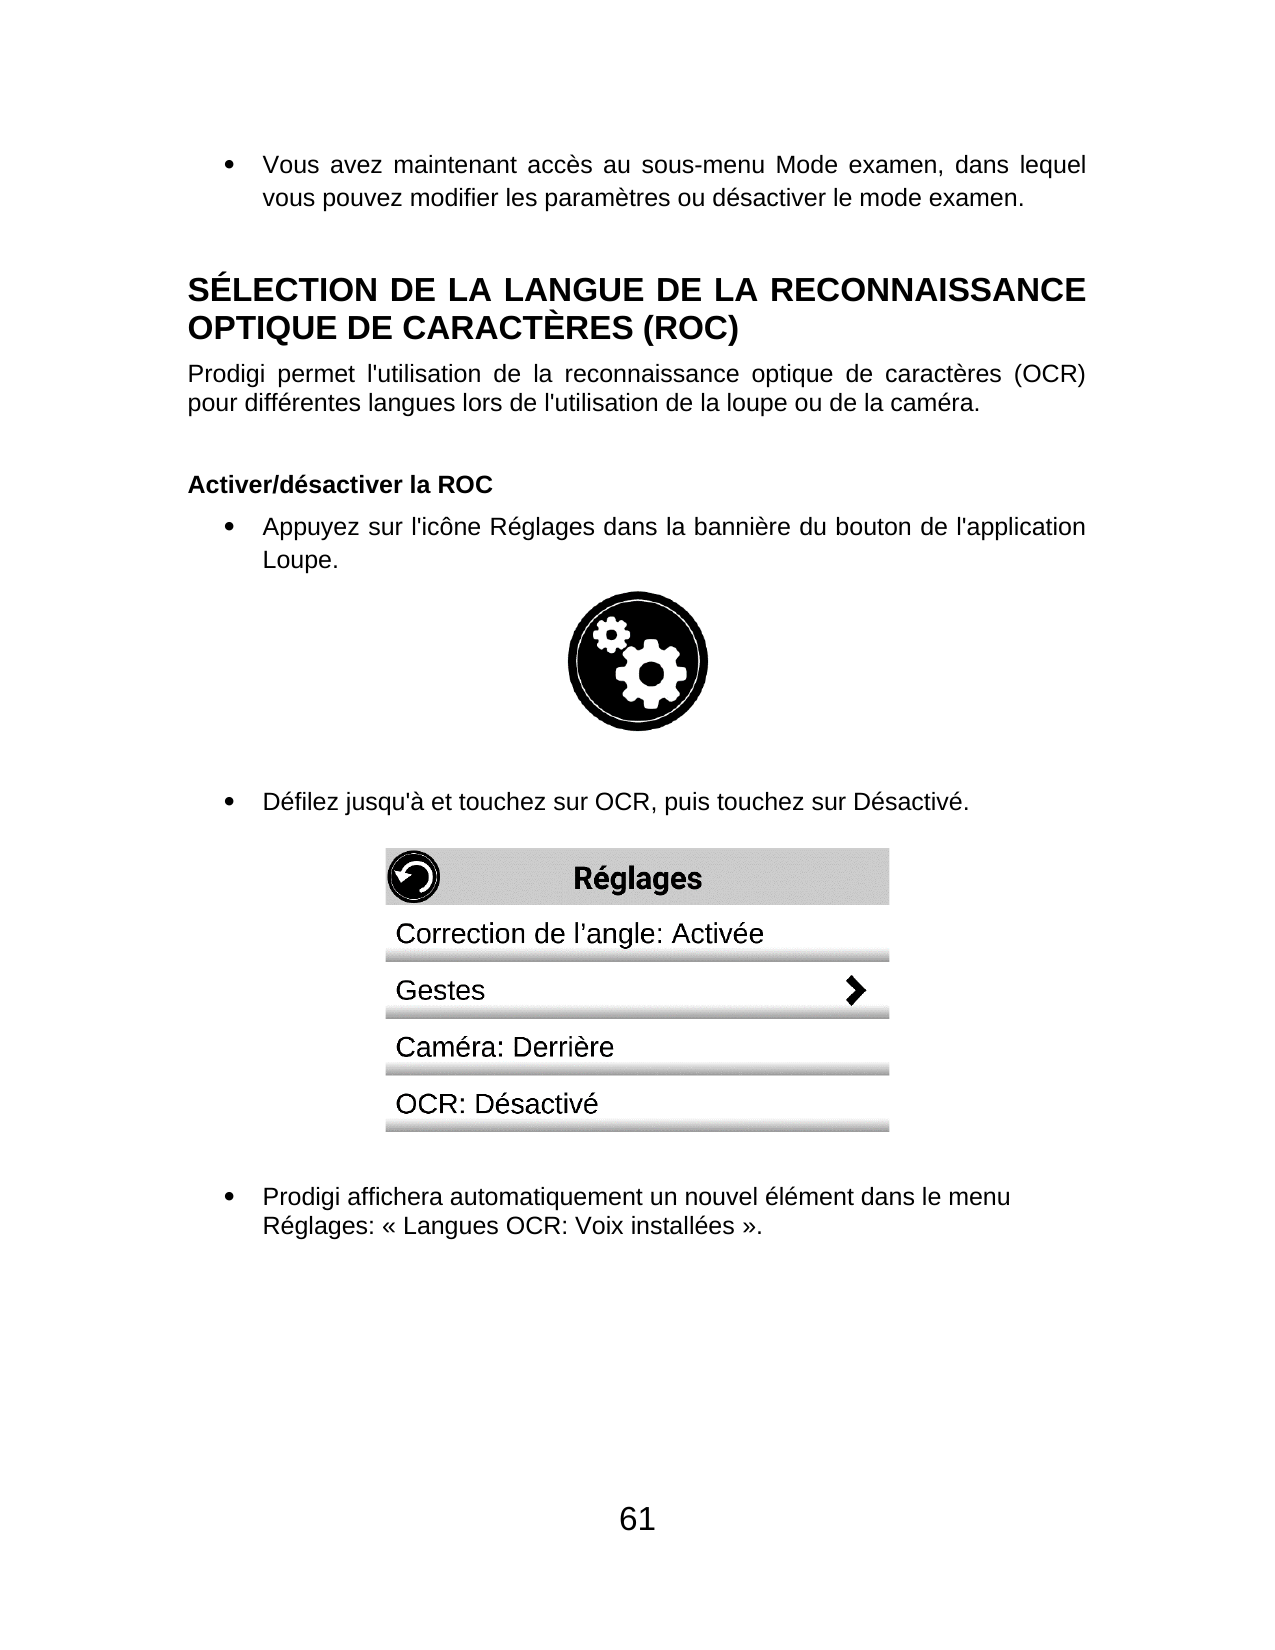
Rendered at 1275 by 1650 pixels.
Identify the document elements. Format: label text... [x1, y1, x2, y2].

text Prodigi permet l'utilisation de la reconnaissance optique de caractères (OCR) pour différentes langues lors de l'utilisation de la loupe ou de la caméra. [187, 359, 1087, 417]
list Défilez jusqu'à et touchez sur OCR, puis touchez sur Désactivé. [225, 787, 1087, 816]
list Appuyez sur l'icône Réglages dans la bannière du bouton de l'application Loupe. [225, 512, 1087, 574]
list Vous avez maintenant accès au sous-menu Mode examen, dans lequel vous pouvez modifier les paramètres ou désactiver le mode examen. [225, 150, 1087, 212]
text Activer/désactiver la ROC [187, 471, 1087, 499]
picture [565, 590, 710, 733]
subtitle Sélection de la langue de la reconnaissance optique de caractères (ROC) [187, 270, 1087, 347]
list Prodigi affichera automatiquement un nouvel élément dans le menu Réglages: « Langues OCR: Voix installées ». [225, 1182, 1087, 1239]
picture [385, 848, 890, 1132]
